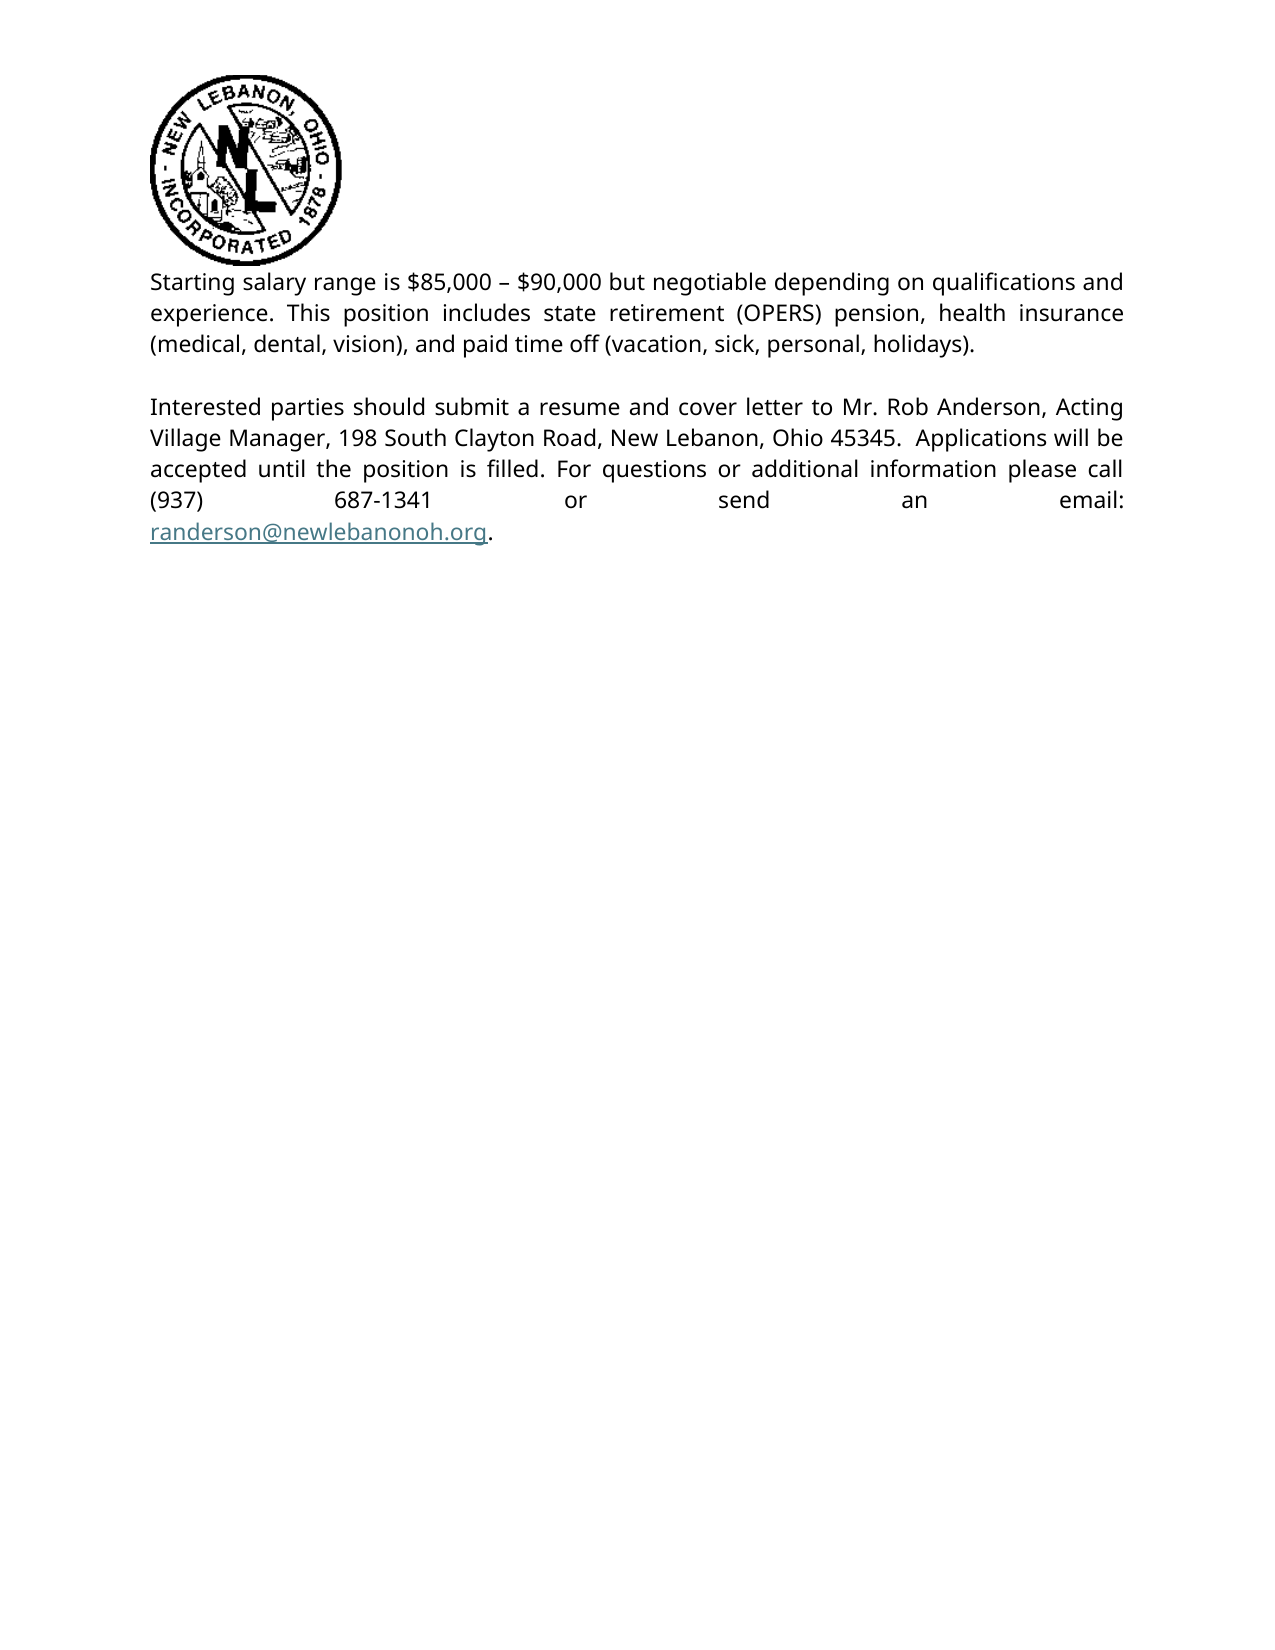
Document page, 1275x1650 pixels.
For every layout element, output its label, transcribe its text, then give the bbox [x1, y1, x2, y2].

picture [150, 75, 342, 266]
text Starting salary range is $85,000 – $90,000 but negotiable depending on qualifications and experience. This position includes state retirement (OPERS) pension, health insurance (medical, dental, vision), and paid time off (vacation, sick, personal, holidays). [150, 266, 1125, 359]
text Interested parties should submit a resume and cover letter to Mr. Rob Anderson, Acting Village Manager, 198 South Clayton Road, New Lebanon, Ohio 45345. Applications will be accepted until the position is filled. For questions or additional information please call (937) 687-1341 or send an email: randerson@newlebanonoh.org. [150, 391, 1125, 547]
